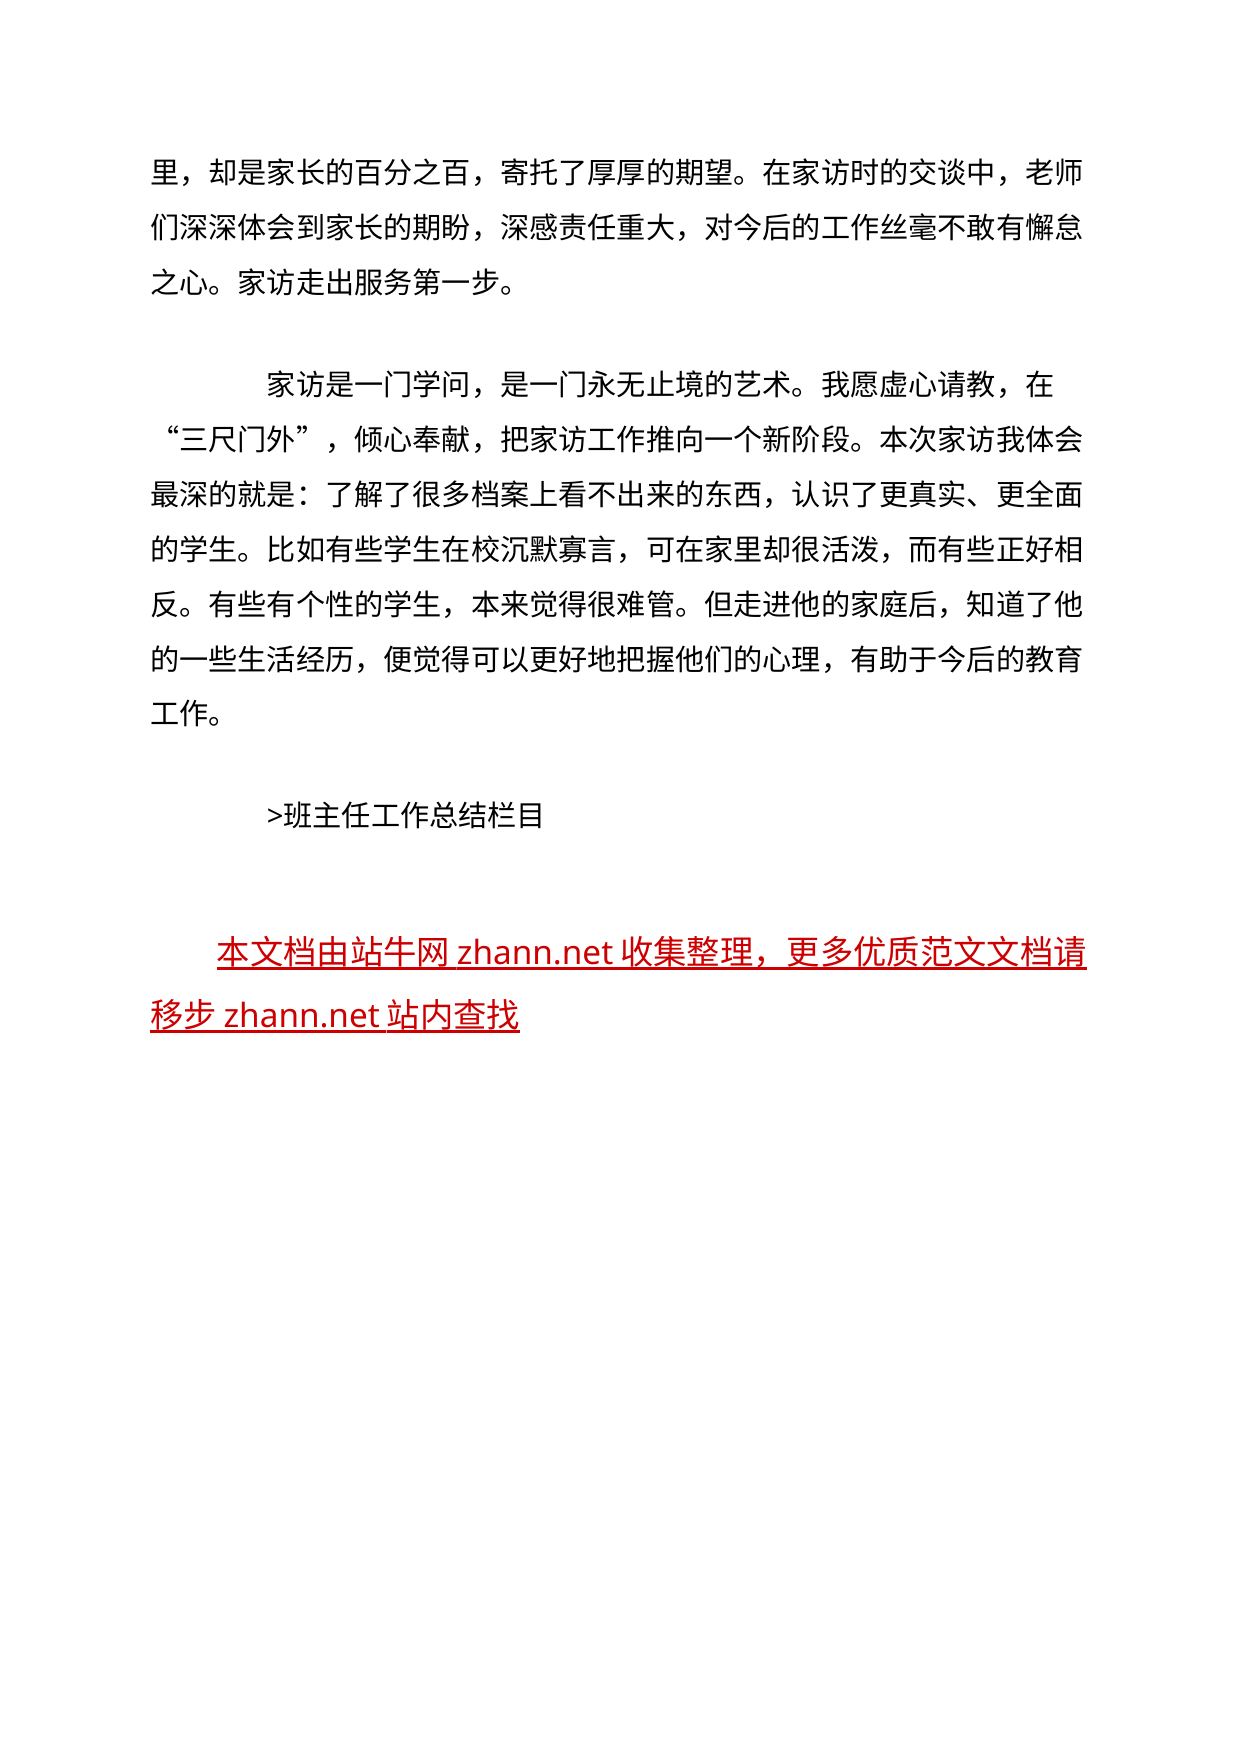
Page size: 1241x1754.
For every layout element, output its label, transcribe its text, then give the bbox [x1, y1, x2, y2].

text >班主任工作总结栏目 [150, 793, 1090, 835]
text 家访是一门学问，是一门永无止境的艺术。我愿虚心请教，在“三尺门外”，倾心奉献，把家访工作推向一个新阶段。本次家访我体会最深的就是：了解了很多档案上看不出来的东西，认识了更真实、更全面的学生。比如有些学生在校沉默寡言，可在家里却很活泼，而有些正好相反。有些有个性的学生，本来觉得很难管。但走进他的家庭后，知道了他的一些生活经历，便觉得可以更好地把握他们的心理，有助于今后的教育工作。 [150, 362, 1090, 733]
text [150, 150, 1090, 302]
text 本文档由站牛网zhann.net收集整理，更多优质范文文档请移步zhann.net站内查找 [150, 926, 1090, 1037]
